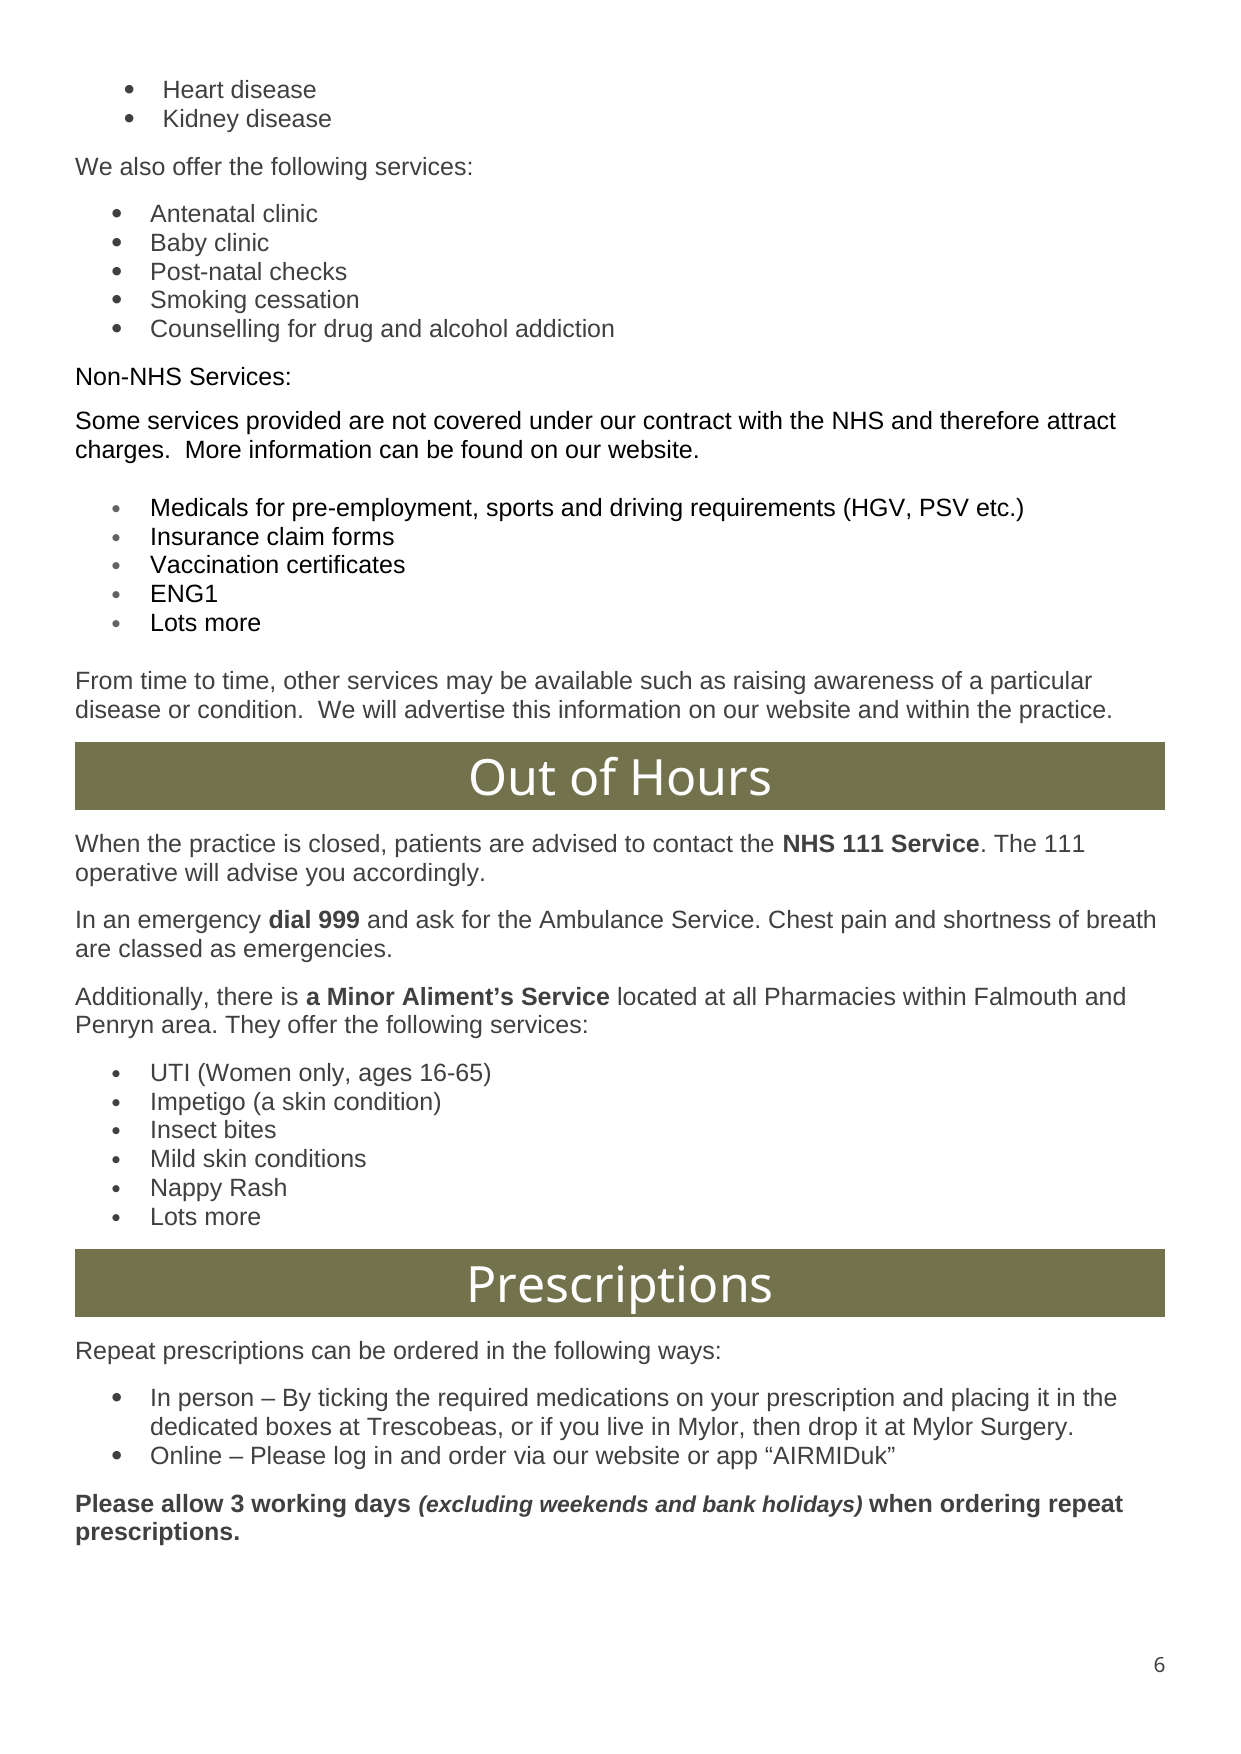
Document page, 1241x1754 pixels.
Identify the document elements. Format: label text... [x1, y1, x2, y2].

list Baby clinic [112, 228, 1165, 257]
list Nappy Rash [112, 1173, 1165, 1202]
text When the practice is closed, patients are advised to contact the NHS 111 Service. The 111 operative will advise you accordingly. [75, 829, 1165, 887]
list Mild skin conditions [112, 1144, 1165, 1173]
list Lots more [112, 608, 1165, 637]
list Lots more [112, 1202, 1165, 1230]
list Antenatal clinic [112, 199, 1165, 228]
list UTI (Women only, ages 16-65) [112, 1058, 1165, 1087]
list In person – By ticking the required medications on your prescription and placing it in the dedicated boxes at Trescobeas, or if you live in Mylor, then drop it at Mylor Surgery. [112, 1383, 1165, 1441]
text From time to time, other services may be available such as raising awareness of a particular disease or condition. We will advertise this information on our website and within the practice. [75, 666, 1165, 723]
text Some services provided are not covered under our contract with the NHS and therefore attract charges. More information can be found on our website. [75, 406, 1165, 464]
list Medicals for pre-employment, sports and driving requirements (HGV, PSV etc.) [112, 493, 1165, 522]
text Repeat prescriptions can be ordered in the following ways: [75, 1336, 1165, 1365]
list Online – Please log in and order via our website or app “AIRMIDuk” [112, 1441, 1165, 1470]
list Impetigo (a skin condition) [112, 1087, 1165, 1115]
text Out of Hours [75, 742, 1165, 810]
list Insect bites [112, 1115, 1165, 1144]
subtitle Non-NHS Services: [75, 362, 1165, 391]
text We also offer the following services: [75, 151, 1165, 180]
list Post-natal checks [112, 257, 1165, 286]
text In an emergency dial 999 and ask for the Ambulance Service. Chest pain and shortness of breath are classed as emergencies. [75, 905, 1165, 963]
list Vaccination certificates [112, 551, 1165, 579]
list Heart disease [125, 75, 1165, 104]
text Prescriptions [75, 1249, 1165, 1317]
list Kidney disease [125, 104, 1165, 133]
list ENG1 [112, 579, 1165, 608]
list Counselling for drug and alcohol addiction [112, 314, 1165, 343]
list Smoking cessation [112, 286, 1165, 314]
text Please allow 3 working days (excluding weekends and bank holidays) when ordering repeat prescriptions. [75, 1489, 1165, 1546]
text Additionally, there is a Minor Aliment’s Service located at all Pharmacies within Falmouth and Penryn area. They offer the following services: [75, 982, 1165, 1039]
list Insurance claim forms [112, 522, 1165, 551]
